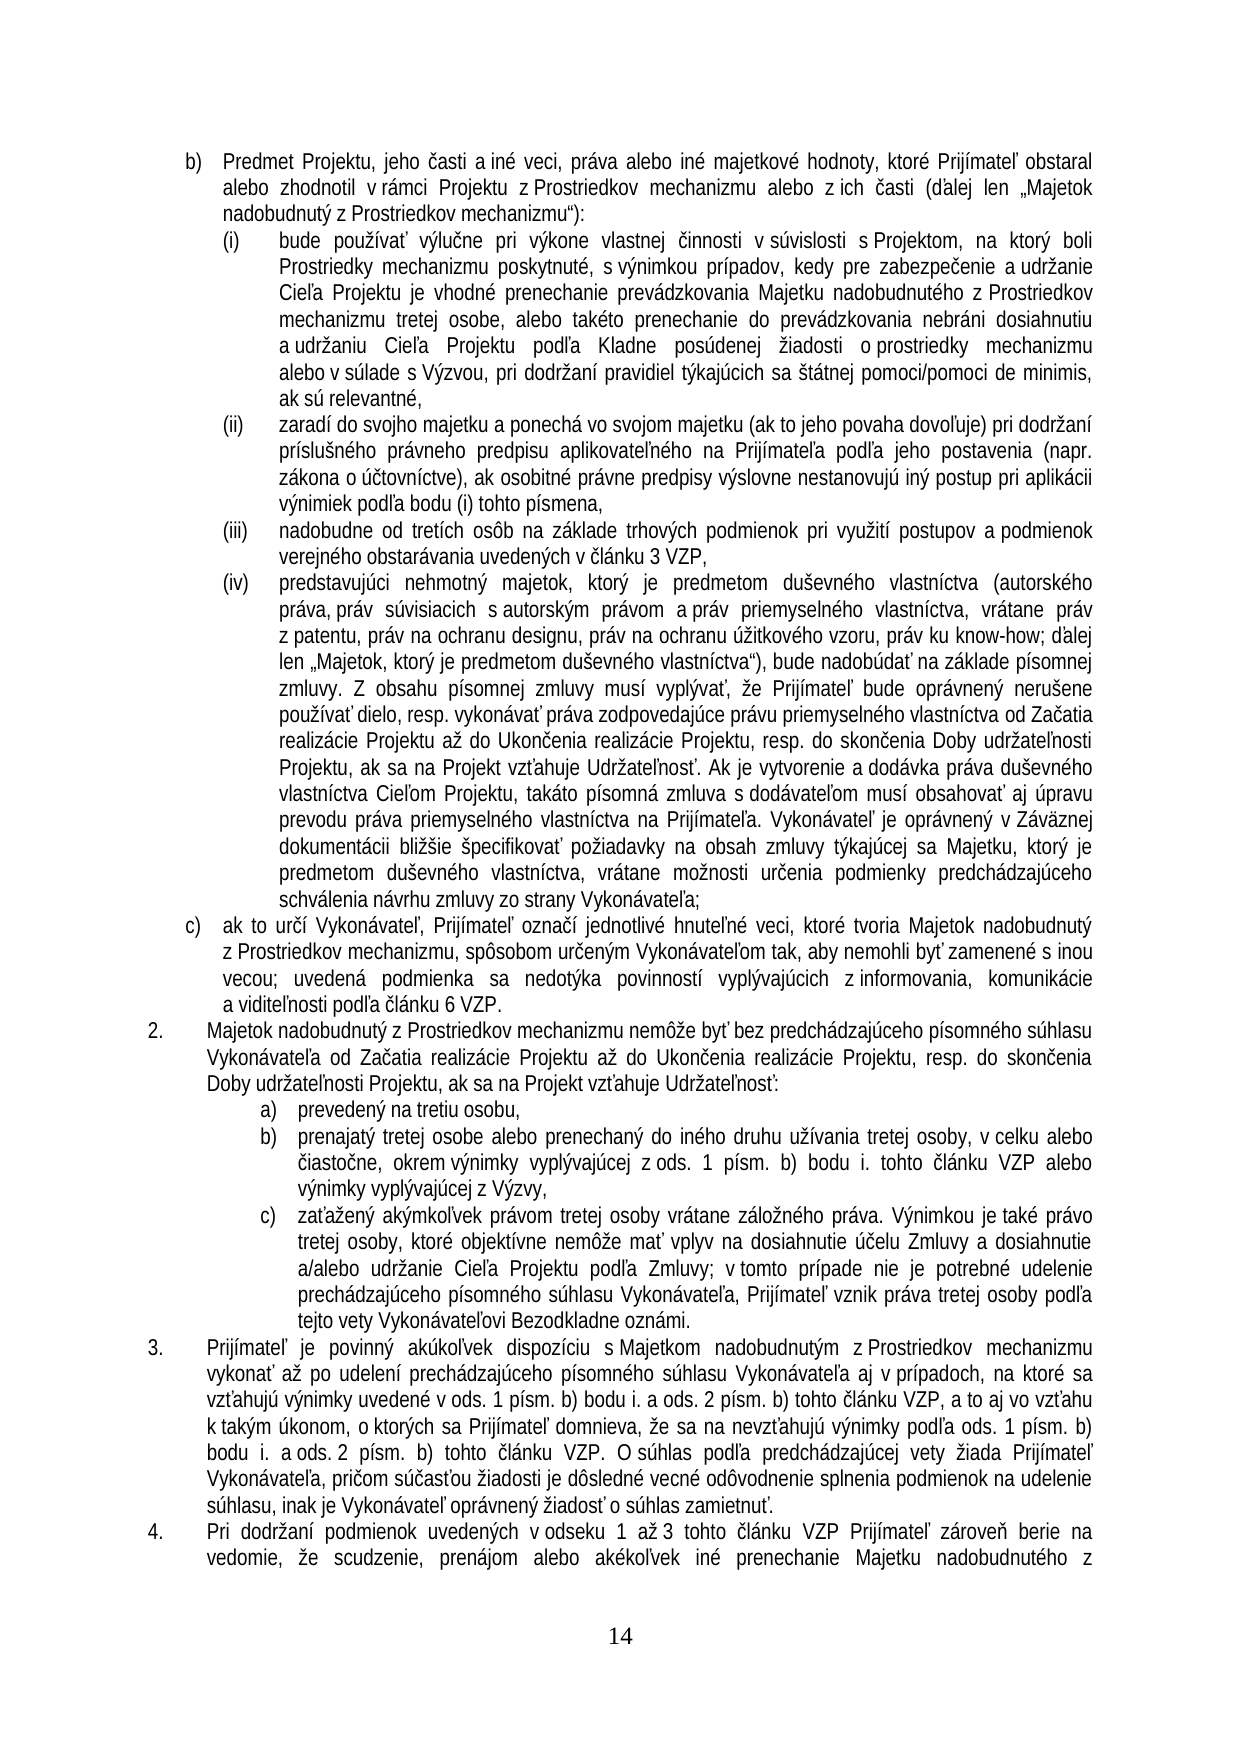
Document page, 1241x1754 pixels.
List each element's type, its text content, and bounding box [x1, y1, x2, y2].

list zaťažený akýmkoľvek právom tretej osoby vrátane záložného práva. Výnimkou je také právo tretej osoby, ktoré objektívne nemôže mať vplyv na dosiahnutie účelu Zmluvy a dosiahnutie a/alebo udržanie Cieľa Projektu podľa Zmluvy; v tomto prípade nie je potrebné udelenie prechádzajúceho písomného súhlasu Vykonávateľa, Prijímateľ vznik práva tretej osoby podľa tejto vety Vykonávateľovi Bezodkladne oznámi. [260, 1202, 1093, 1333]
list prevedený na tretiu osobu, [260, 1096, 1093, 1123]
list Majetok nadobudnutý z Prostriedkov mechanizmu nemôže byť bez predchádzajúceho písomného súhlasu Vykonávateľa od Začatia realizácie Projektu až do Ukončenia realizácie Projektu, resp. do skončenia Doby udržateľnosti Projektu, ak sa na Projekt vzťahuje Udržateľnosť: [148, 1017, 1093, 1096]
list bude používať výlučne pri výkone vlastnej činnosti v súvislosti s Projektom, na ktorý boli Prostriedky mechanizmu poskytnuté, s výnimkou prípadov, kedy pre zabezpečenie a udržanie Cieľa Projektu je vhodné prenechanie prevádzkovania Majetku nadobudnutého z Prostriedkov mechanizmu tretej osobe, alebo takéto prenechanie do prevádzkovania nebráni dosiahnutiu a udržaniu Cieľa Projektu podľa Kladne posúdenej žiadosti o prostriedky mechanizmu alebo v súlade s Výzvou, pri dodržaní pravidiel týkajúcich sa štátnej pomoci/pomoci de minimis, ak sú relevantné, [223, 227, 1093, 411]
list ak to určí Vykonávateľ, Prijímateľ označí jednotlivé hnuteľné veci, ktoré tvoria Majetok nadobudnutý z Prostriedkov mechanizmu, spôsobom určeným Vykonávateľom tak, aby nemohli byť zamenené s inou vecou; uvedená podmienka sa nedotýka povinností vyplývajúcich z informovania, komunikácie a viditeľnosti podľa článku 6 VZP. [185, 912, 1093, 1017]
list predstavujúci nehmotný majetok, ktorý je predmetom duševného vlastníctva (autorského práva, práv súvisiacich s autorským právom a práv priemyselného vlastníctva, vrátane práv z patentu, práv na ochranu designu, práv na ochranu úžitkového vzoru, práv ku know-how; ďalej len „Majetok, ktorý je predmetom duševného vlastníctva“), bude nadobúdať na základe písomnej zmluvy. Z obsahu písomnej zmluvy musí vyplývať, že Prijímateľ bude oprávnený nerušene používať dielo, resp. vykonávať práva zodpovedajúce právu priemyselného vlastníctva od Začatia realizácie Projektu až do Ukončenia realizácie Projektu, resp. do skončenia Doby udržateľnosti Projektu, ak sa na Projekt vzťahuje Udržateľnosť. Ak je vytvorenie a dodávka práva duševného vlastníctva Cieľom Projektu, takáto písomná zmluva s dodávateľom musí obsahovať aj úpravu prevodu práva priemyselného vlastníctva na Prijímateľa. Vykonávateľ je oprávnený v Záväznej dokumentácii bližšie špecifikovať požiadavky na obsah zmluvy týkajúcej sa Majetku, ktorý je predmetom duševného vlastníctva, vrátane možnosti určenia podmienky predchádzajúceho schválenia návrhu zmluvy zo strany Vykonávateľa; [223, 569, 1093, 912]
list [148, 1518, 1093, 1571]
list Prijímateľ je povinný akúkoľvek dispozíciu s Majetkom nadobudnutým z Prostriedkov mechanizmu vykonať až po udelení prechádzajúceho písomného súhlasu Vykonávateľa aj v prípadoch, na ktoré sa vzťahujú výnimky uvedené v ods. 1 písm. b) bodu i. a ods. 2 písm. b) tohto článku VZP, a to aj vo vzťahu k takým úkonom, o ktorých sa Prijímateľ domnieva, že sa na nevzťahujú výnimky podľa ods. 1 písm. b) bodu i. a ods. 2 písm. b) tohto článku VZP. O súhlas podľa predchádzajúcej vety žiada Prijímateľ Vykonávateľa, pričom súčasťou žiadosti je dôsledné vecné odôvodnenie splnenia podmienok na udelenie súhlasu, inak je Vykonávateľ oprávnený žiadosť o súhlas zamietnuť. [148, 1333, 1093, 1518]
list prenajatý tretej osobe alebo prenechaný do iného druhu užívania tretej osoby, v celku alebo čiastočne, okrem výnimky vyplývajúcej z ods. 1 písm. b) bodu i. tohto článku VZP alebo výnimky vyplývajúcej z Výzvy, [260, 1123, 1093, 1202]
list Predmet Projektu, jeho časti a iné veci, práva alebo iné majetkové hodnoty, ktoré Prijímateľ obstaral alebo zhodnotil v rámci Projektu z Prostriedkov mechanizmu alebo z ich časti (ďalej len „Majetok nadobudnutý z Prostriedkov mechanizmu“): [185, 148, 1093, 227]
list zaradí do svojho majetku a ponechá vo svojom majetku (ak to jeho povaha dovoľuje) pri dodržaní príslušného právneho predpisu aplikovateľného na Prijímateľa podľa jeho postavenia (napr. zákona o účtovníctve), ak osobitné právne predpisy výslovne nestanovujú iný postup pri aplikácii výnimiek podľa bodu (i) tohto písmena, [223, 411, 1093, 517]
list nadobudne od tretích osôb na základe trhových podmienok pri využití postupov a podmienok verejného obstarávania uvedených v článku 3 VZP, [223, 517, 1093, 569]
